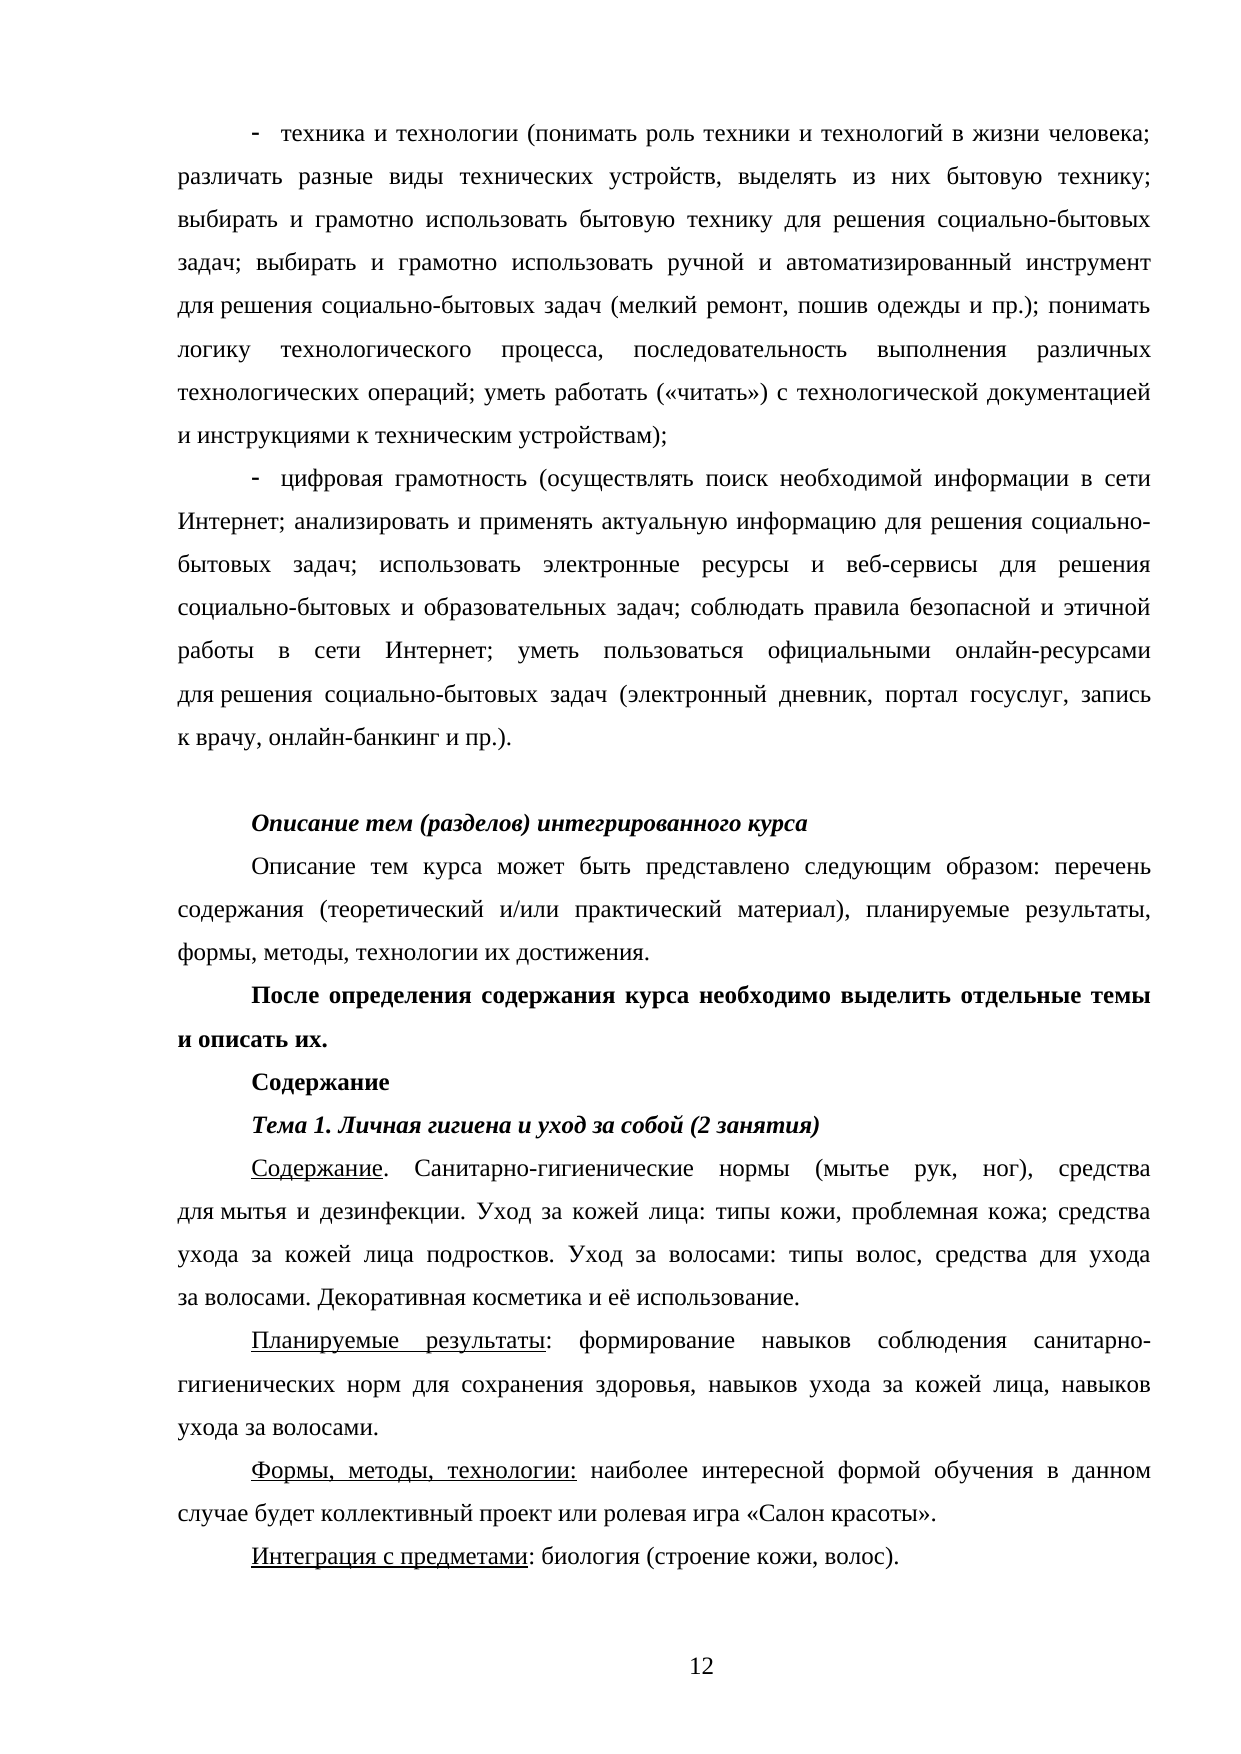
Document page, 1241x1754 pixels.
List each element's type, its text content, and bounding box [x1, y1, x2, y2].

list техника и технологии (понимать роль техники и технологий в жизни человека; различать разные виды технических устройств, выделять из них бытовую технику; выбирать и грамотно использовать бытовую технику для решения социально-бытовых задач; выбирать и грамотно использовать ручной и автоматизированный инструмент для решения социально-бытовых задач (мелкий ремонт, пошив одежды и пр.); понимать логику технологического процесса, последовательность выполнения различных технологических операций; уметь работать («читать») с технологической документацией и инструкциями к техническим устройствам); [177, 118, 1152, 449]
text Интеграция с предметами: биология (строение кожи, волос). [177, 1541, 1152, 1570]
text Содержание [177, 1067, 1152, 1096]
text После определения содержания курса необходимо выделить отдельные темы и описать их. [177, 981, 1152, 1052]
text Планируемые результаты: формирование навыков соблюдения санитарно-гигиенических норм для сохранения здоровья, навыков ухода за кожей лица, навыков ухода за волосами. [177, 1326, 1152, 1441]
text Тема 1. Личная гигиена и уход за собой (2 занятия) [177, 1110, 1152, 1139]
text Содержание. Санитарно-гигиенические нормы (мытье рук, ног), средства для мытья и дезинфекции. Уход за кожей лица: типы кожи, проблемная кожа; средства ухода за кожей лица подростков. Уход за волосами: типы волос, средства для ухода за волосами. Декоративная косметика и её использование. [177, 1153, 1152, 1311]
text Формы, методы, технологии: наиболее интересной формой обучения в данном случае будет коллективный проект или ролевая игра «Салон красоты». [177, 1455, 1152, 1527]
text Описание тем курса может быть представлено следующим образом: перечень содержания (теоретический и/или практический материал), планируемые результаты, формы, методы, технологии их достижения. [177, 851, 1152, 966]
text Описание тем (разделов) интегрированного курса [177, 808, 1152, 837]
list цифровая грамотность (осуществлять поиск необходимой информации в сети Интернет; анализировать и применять актуальную информацию для решения социально-бытовых задач; использовать электронные ресурсы и веб-сервисы для решения социально-бытовых и образовательных задач; соблюдать правила безопасной и этичной работы в сети Интернет; уметь пользоваться официальными онлайн-ресурсами для решения социально-бытовых задач (электронный дневник, портал госуслуг, запись к врачу, онлайн-банкинг и пр.). [177, 463, 1152, 751]
